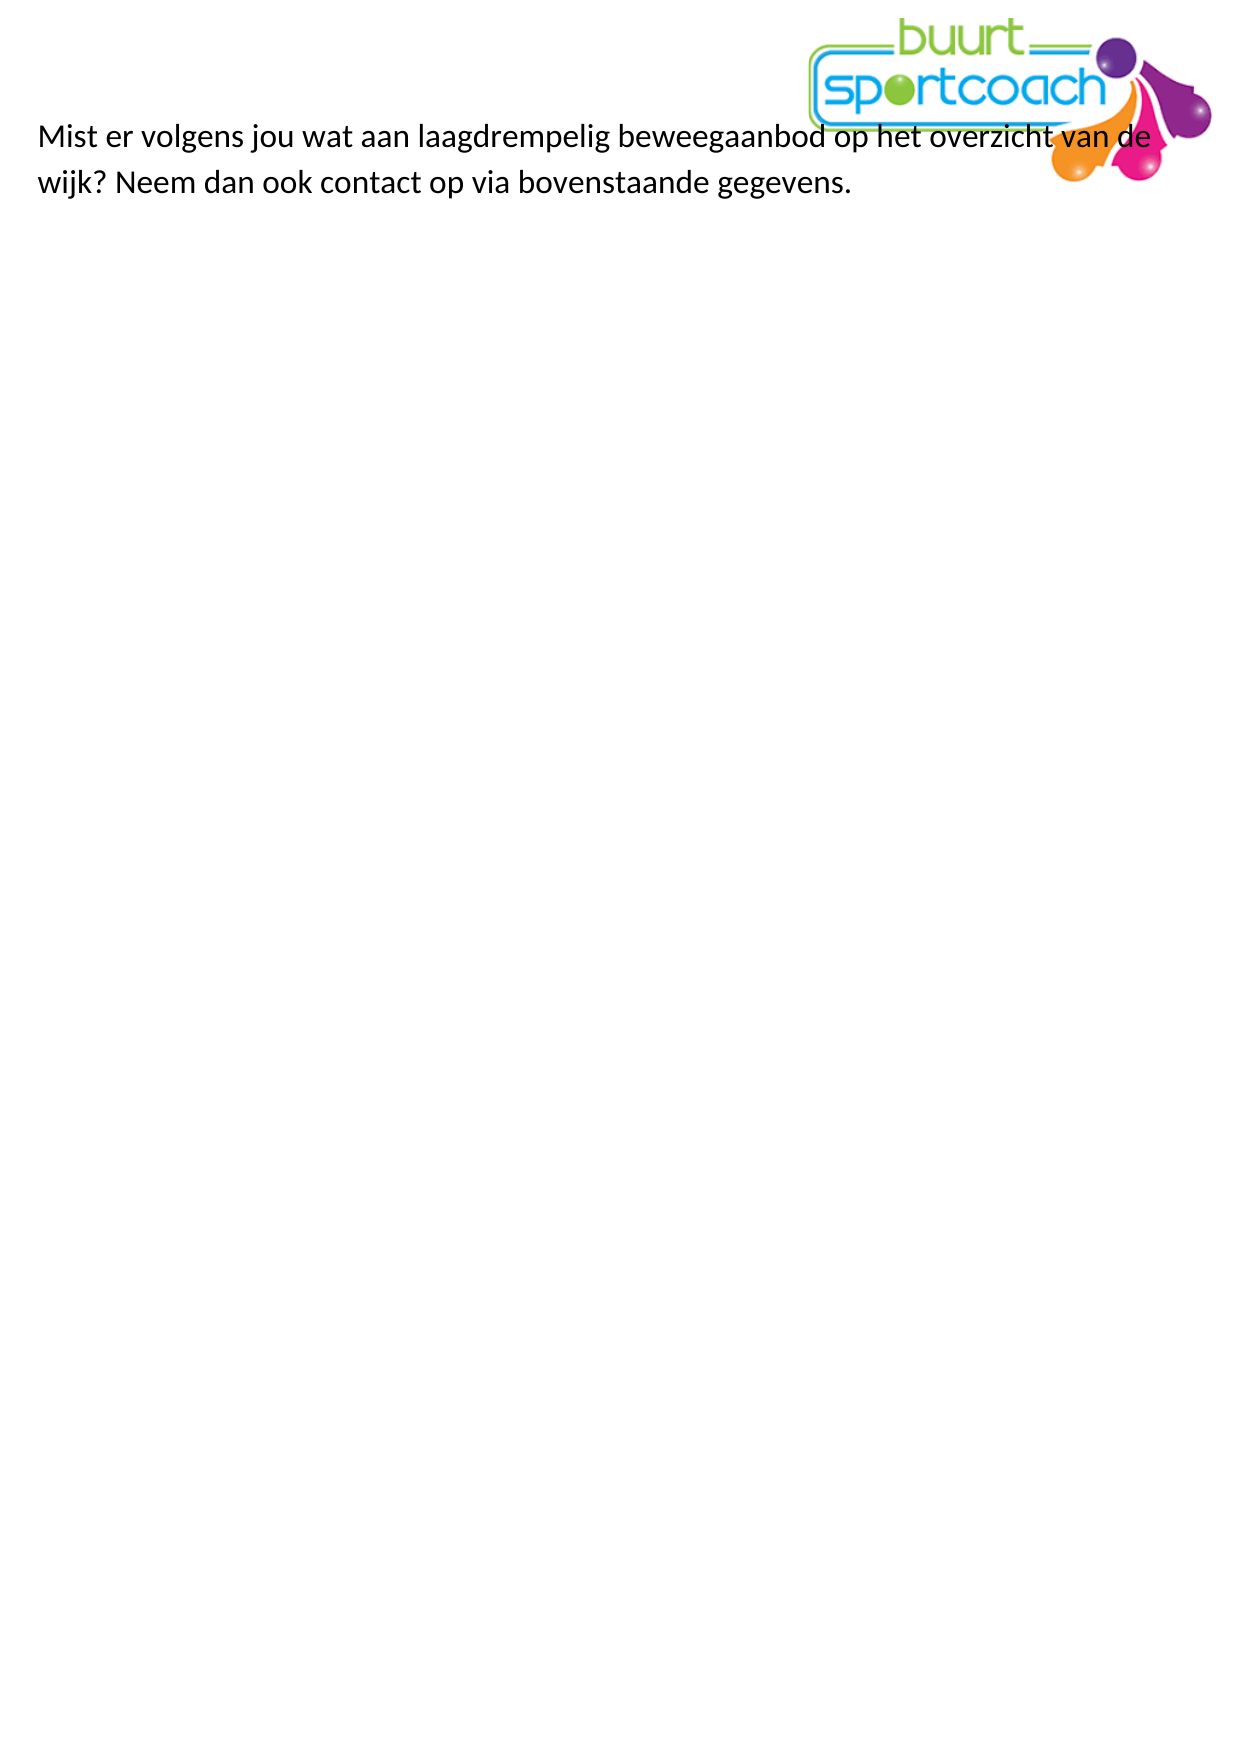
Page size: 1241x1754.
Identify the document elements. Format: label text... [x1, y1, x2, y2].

text Mist er volgens jou wat aan laagdrempelig beweegaanbod op het overzicht van de wijk? Neem dan ook contact op via bovenstaande gegevens. [37, 115, 1203, 202]
picture [808, 18, 1223, 195]
